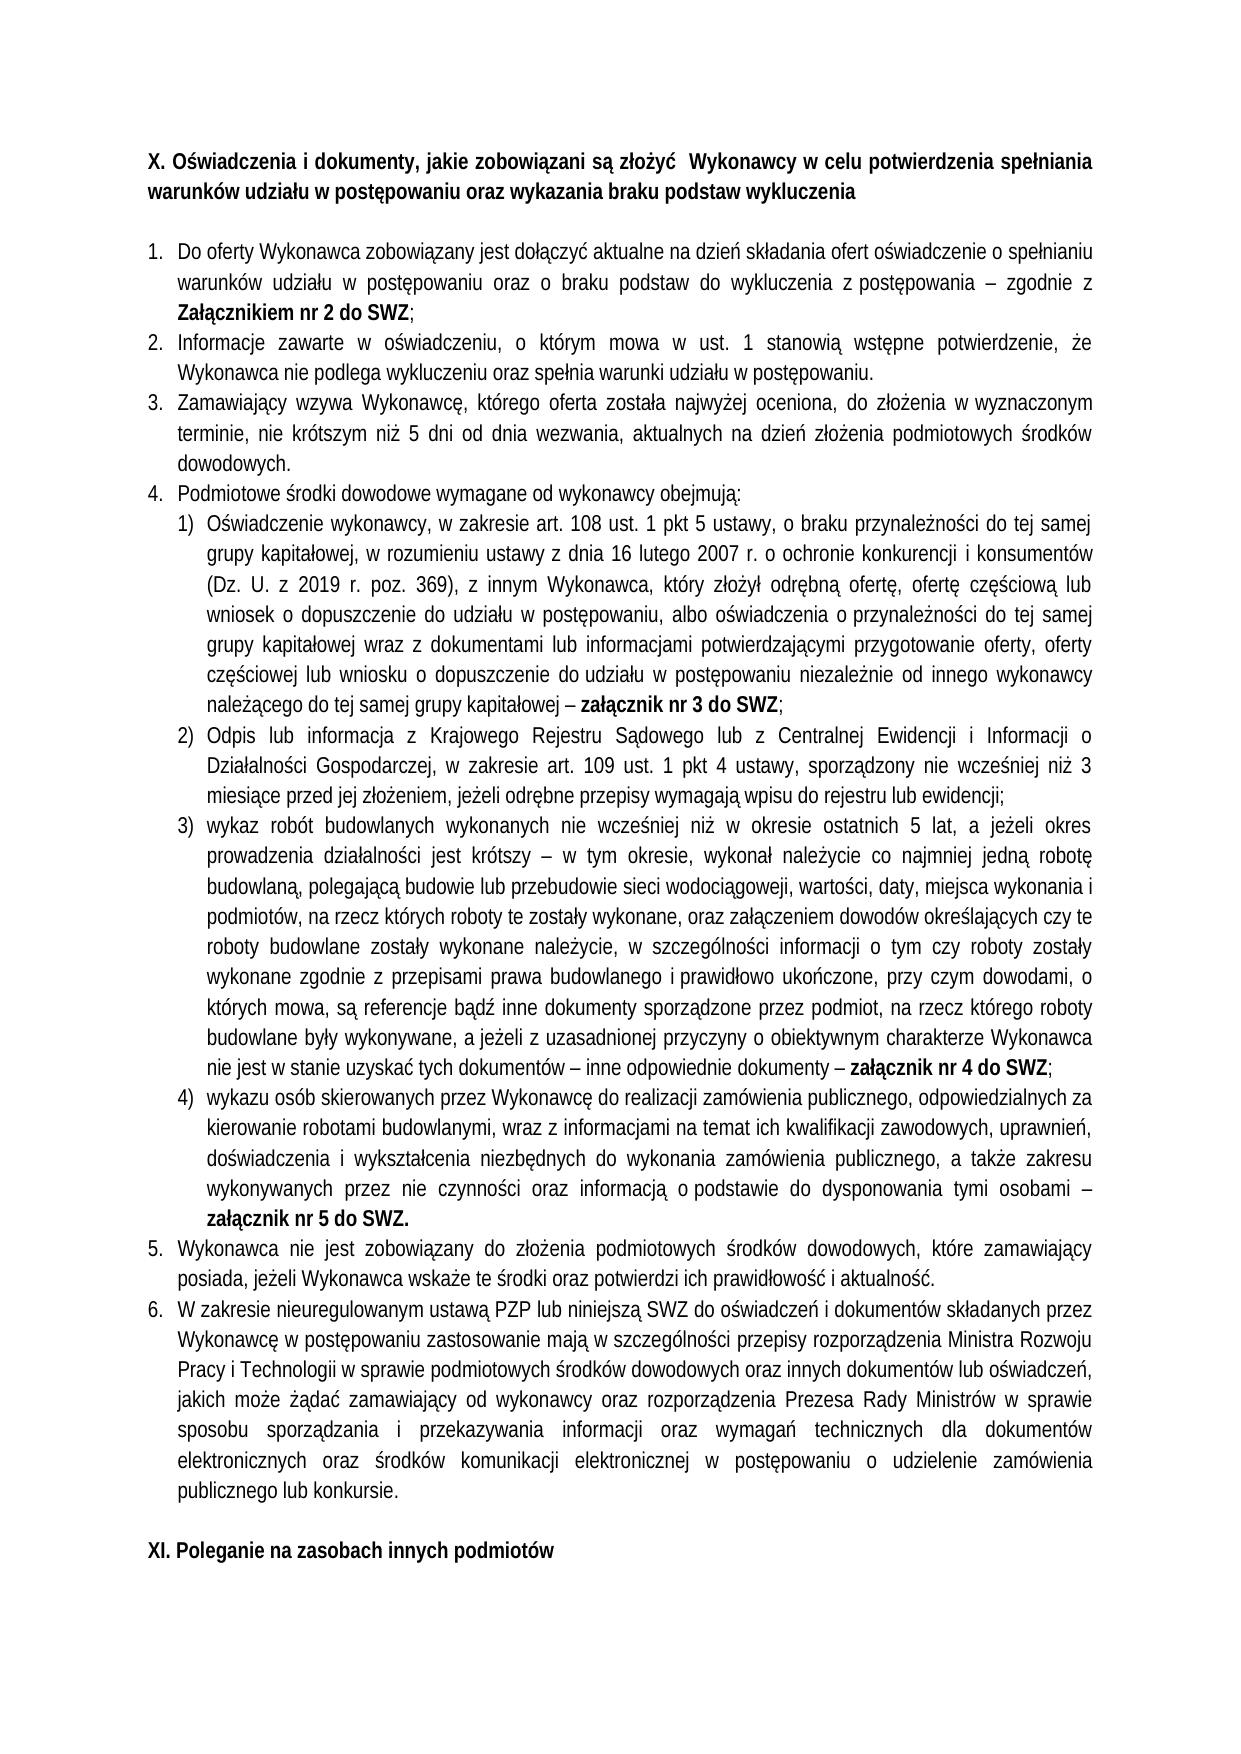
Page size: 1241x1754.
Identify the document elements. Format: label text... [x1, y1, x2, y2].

text X. Oświadczenia i dokumenty, jakie zobowiązani są złożyć Wykonawcy w celu potwierdzenia spełniania warunków udziału w postępowaniu oraz wykazania braku podstaw wykluczenia [148, 148, 1093, 204]
list wykazu osób skierowanych przez Wykonawcę do realizacji zamówienia publicznego, odpowiedzialnych za kierowanie robotami budowlanymi, wraz z informacjami na temat ich kwalifikacji zawodowych, uprawnień, doświadczenia i wykształcenia niezbędnych do wykonania zamówienia publicznego, a także zakresu wykonywanych przez nie czynności oraz informacją o podstawie do dysponowania tymi osobami – załącznik nr 5 do SWZ. [177, 1084, 1093, 1231]
list Odpis lub informacja z Krajowego Rejestru Sądowego lub z Centralnej Ewidencji i Informacji o Działalności Gospodarczej, w zakresie art. 109 ust. 1 pkt 4 ustawy, sporządzony nie wcześniej niż 3 miesiące przed jej złożeniem, jeżeli odrębne przepisy wymagają wpisu do rejestru lub ewidencji; [177, 722, 1093, 808]
list wykaz robót budowlanych wykonanych nie wcześniej niż w okresie ostatnich 5 lat, a jeżeli okres prowadzenia działalności jest krótszy – w tym okresie, wykonał należycie co najmniej jedną robotę budowlaną, polegającą budowie lub przebudowie sieci wodociągoweji, wartości, daty, miejsca wykonania i podmiotów, na rzecz których roboty te zostały wykonane, oraz załączeniem dowodów określających czy te roboty budowlane zostały wykonane należycie, w szczególności informacji o tym czy roboty zostały wykonane zgodnie z przepisami prawa budowlanego i prawidłowo ukończone, przy czym dowodami, o których mowa, są referencje bądź inne dokumenty sporządzone przez podmiot, na rzecz którego roboty budowlane były wykonywane, a jeżeli z uzasadnionej przyczyny o obiektywnym charakterze Wykonawca nie jest w stanie uzyskać tych dokumentów – inne odpowiednie dokumenty – załącznik nr 4 do SWZ; [177, 812, 1093, 1080]
list Podmiotowe środki dowodowe wymagane od wykonawcy obejmują: [148, 480, 1093, 506]
text XI. Poleganie na zasobach innych podmiotów [148, 1537, 1093, 1563]
list Informacje zawarte w oświadczeniu, o którym mowa w ust. 1 stanowią wstępne potwierdzenie, że Wykonawca nie podlega wykluczeniu oraz spełnia warunki udziału w postępowaniu. [148, 329, 1093, 385]
list Do oferty Wykonawca zobowiązany jest dołączyć aktualne na dzień składania ofert oświadczenie o spełnianiu warunków udziału w postępowaniu oraz o braku podstaw do wykluczenia z postępowania – zgodnie z Załącznikiem nr 2 do SWZ; [148, 238, 1093, 325]
list Zamawiający wzywa Wykonawcę, którego oferta została najwyżej oceniona, do złożenia w wyznaczonym terminie, nie krótszym niż 5 dni od dnia wezwania, aktualnych na dzień złożenia podmiotowych środków dowodowych. [148, 389, 1093, 476]
list Oświadczenie wykonawcy, w zakresie art. 108 ust. 1 pkt 5 ustawy, o braku przynależności do tej samej grupy kapitałowej, w rozumieniu ustawy z dnia 16 lutego 2007 r. o ochronie konkurencji i konsumentów (Dz. U. z 2019 r. poz. 369), z innym Wykonawca, który złożył odrębną ofertę, ofertę częściową lub wniosek o dopuszczenie do udziału w postępowaniu, albo oświadczenia o przynależności do tej samej grupy kapitałowej wraz z dokumentami lub informacjami potwierdzającymi przygotowanie oferty, oferty częściowej lub wniosku o dopuszczenie do udziału w postępowaniu niezależnie od innego wykonawcy należącego do tej samej grupy kapitałowej – załącznik nr 3 do SWZ; [177, 510, 1093, 718]
list Wykonawca nie jest zobowiązany do złożenia podmiotowych środków dowodowych, które zamawiający posiada, jeżeli Wykonawca wskaże te środki oraz potwierdzi ich prawidłowość i aktualność. [148, 1235, 1093, 1292]
list W zakresie nieuregulowanym ustawą PZP lub niniejszą SWZ do oświadczeń i dokumentów składanych przez Wykonawcę w postępowaniu zastosowanie mają w szczególności przepisy rozporządzenia Ministra Rozwoju Pracy i Technologii w sprawie podmiotowych środków dowodowych oraz innych dokumentów lub oświadczeń, jakich może żądać zamawiający od wykonawcy oraz rozporządzenia Prezesa Rady Ministrów w sprawie sposobu sporządzania i przekazywania informacji oraz wymagań technicznych dla dokumentów elektronicznych oraz środków komunikacji elektronicznej w postępowaniu o udzielenie zamówienia publicznego lub konkursie. [148, 1296, 1093, 1503]
